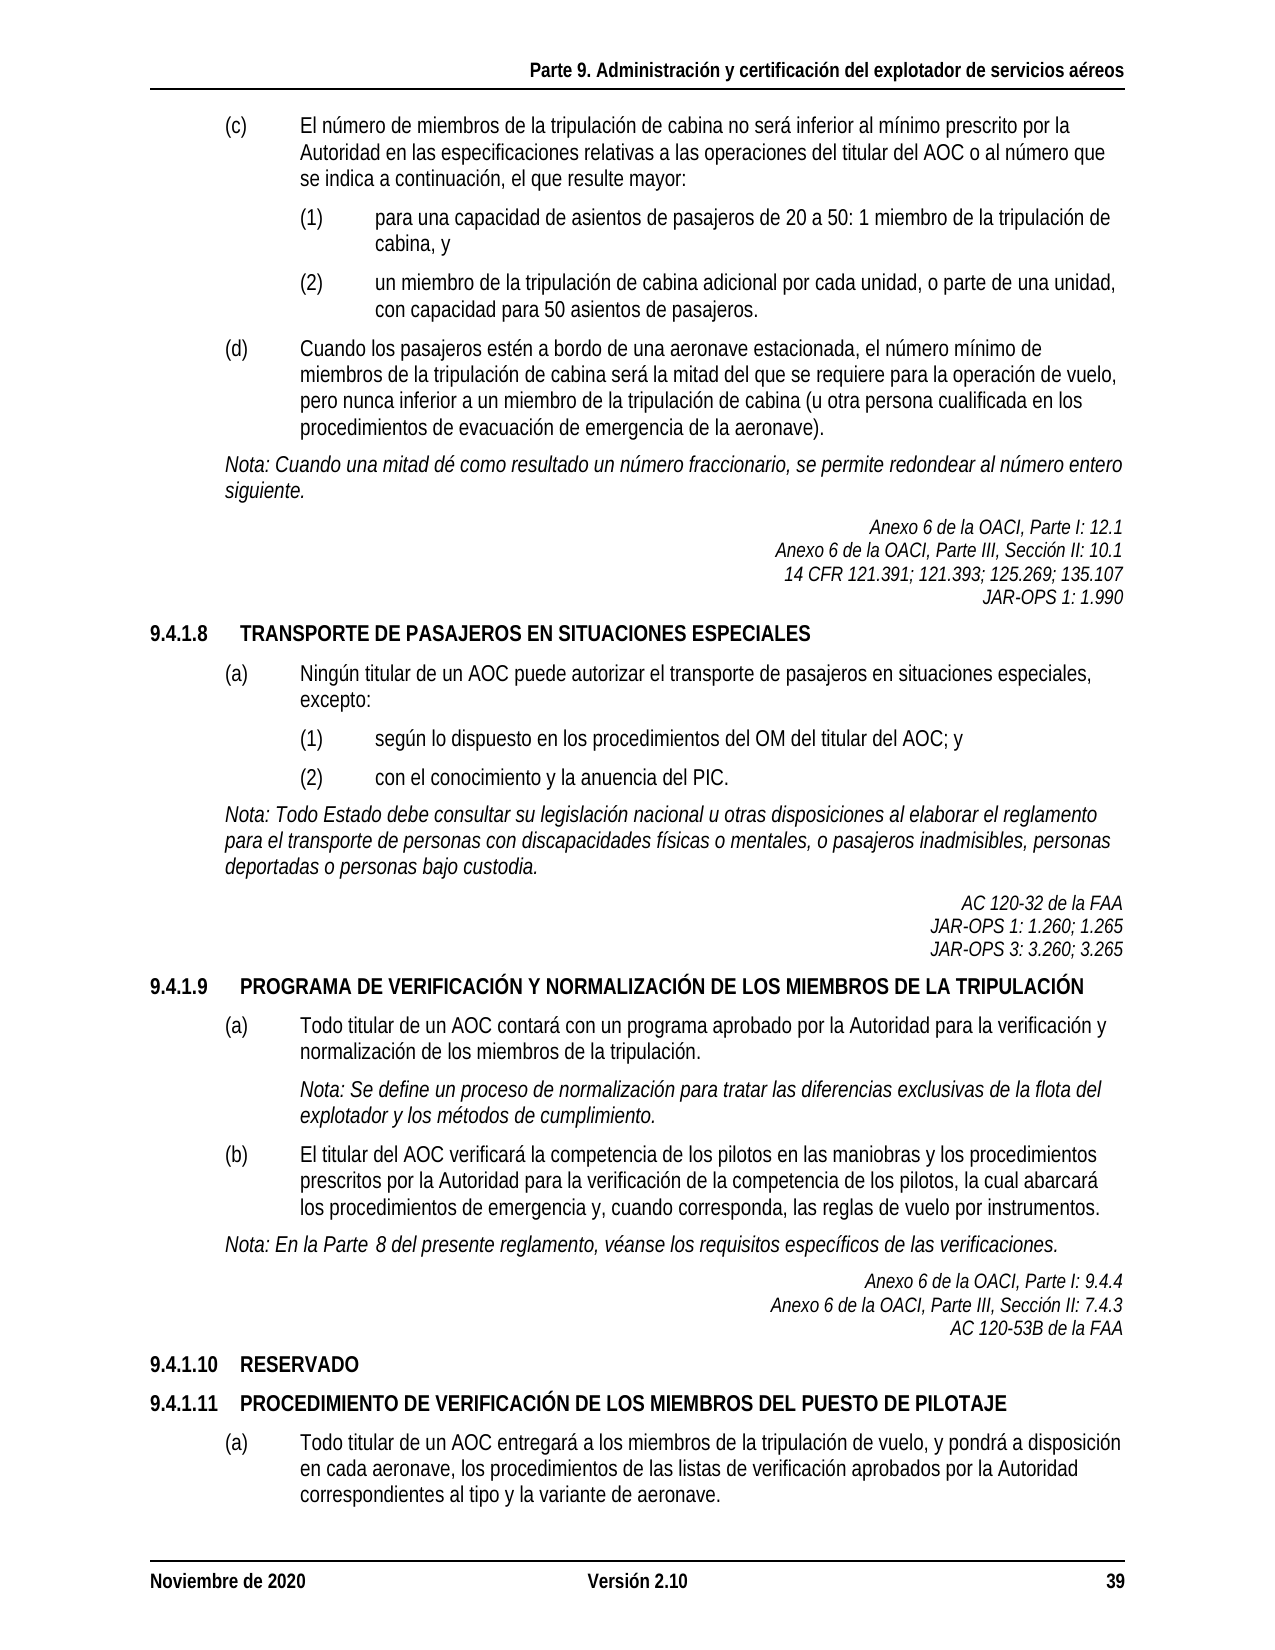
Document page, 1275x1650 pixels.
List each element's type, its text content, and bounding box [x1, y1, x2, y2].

subtitle PROGRAMA DE VERIFICACIÓN Y NORMALIZACIÓN DE LOS MIEMBROS DE LA TRIPULACIÓN [150, 974, 1125, 999]
text AC 120-53B de la FAA [150, 1317, 1125, 1340]
list para una capacidad de asientos de pasajeros de 20 a 50: 1 miembro de la tripulación de cabina, y [300, 204, 1125, 257]
text Anexo 6 de la OACI, Parte III, Sección II: 7.4.3 [150, 1293, 1125, 1317]
text El número de miembros de la tripulación de cabina no será inferior al mínimo prescrito por la Autoridad en las especificaciones relativas a las operaciones del titular del AOC o al número que se indica a continuación, el que resulte mayor: [225, 112, 1125, 192]
subtitle PROCEDIMIENTO DE VERIFICACIÓN DE LOS MIEMBROS DEL PUESTO DE PILOTAJE [150, 1391, 1125, 1416]
text Anexo 6 de la OACI, Parte I: 9.4.4 [150, 1270, 1125, 1293]
text Nota: Cuando una mitad dé como resultado un número fraccionario, se permite redondear al número entero siguiente. [225, 452, 1125, 503]
text JAR-OPS 3: 3.260; 3.265 [150, 938, 1125, 961]
text Nota: Todo Estado debe consultar su legislación nacional u otras disposiciones al elaborar el reglamento para el transporte de personas con discapacidades físicas o mentales, o pasajeros inadmisibles, personas deportadas o personas bajo custodia. [225, 802, 1125, 879]
text Anexo 6 de la OACI, Parte III, Sección II: 10.1 [150, 539, 1125, 562]
list Todo titular de un AOC contará con un programa aprobado por la Autoridad para la verificación y normalización de los miembros de la tripulación. [225, 1012, 1125, 1064]
text con el conocimiento y la anuencia del PIC. [300, 763, 1125, 790]
list Nota: Se define un proceso de normalización para tratar las diferencias exclusivas de la flota del explotador y los métodos de cumplimiento. [300, 1077, 1125, 1128]
list Todo titular de un AOC entregará a los miembros de la tripulación de vuelo, y pondrá a disposición en cada aeronave, los procedimientos de las listas de verificación aprobados por la Autoridad correspondientes al tipo y la variante de aeronave. [225, 1428, 1125, 1508]
text Anexo 6 de la OACI, Parte I: 12.1 [150, 516, 1125, 539]
text AC 120-32 de la FAA [150, 892, 1125, 915]
list Ningún titular de un AOC puede autorizar el transporte de pasajeros en situaciones especiales, excepto: [225, 659, 1125, 712]
text Cuando los pasajeros estén a bordo de una aeronave estacionada, el número mínimo de miembros de la tripulación de cabina será la mitad del que se requiere para la operación de vuelo, pero nunca inferior a un miembro de la tripulación de cabina (u otra persona cualificada en los procedimientos de evacuación de emergencia de la aeronave). [225, 334, 1125, 440]
text El titular del AOC verificará la competencia de los pilotos en las maniobras y los procedimientos prescritos por la Autoridad para la verificación de la competencia de los pilotos, la cual abarcará los procedimientos de emergencia y, cuando corresponda, las reglas de vuelo por instrumentos. [225, 1141, 1125, 1220]
text JAR-OPS 1: 1.260; 1.265 [150, 915, 1125, 938]
text JAR-OPS 1: 1.990 [150, 586, 1125, 609]
subtitle TRANSPORTE DE PASAJEROS EN SITUACIONES ESPECIALES [150, 621, 1125, 647]
text 14 CFR 121.391; 121.393; 125.269; 135.107 [150, 562, 1125, 586]
text Nota: En la Parte 8 del presente reglamento, véanse los requisitos específicos de las verificaciones. [225, 1232, 1125, 1258]
list según lo dispuesto en los procedimientos del OM del titular del AOC; y [300, 725, 1125, 751]
text un miembro de la tripulación de cabina adicional por cada unidad, o parte de una unidad, con capacidad para 50 asientos de pasajeros. [300, 269, 1125, 322]
subtitle RESERVADO [150, 1352, 1125, 1378]
